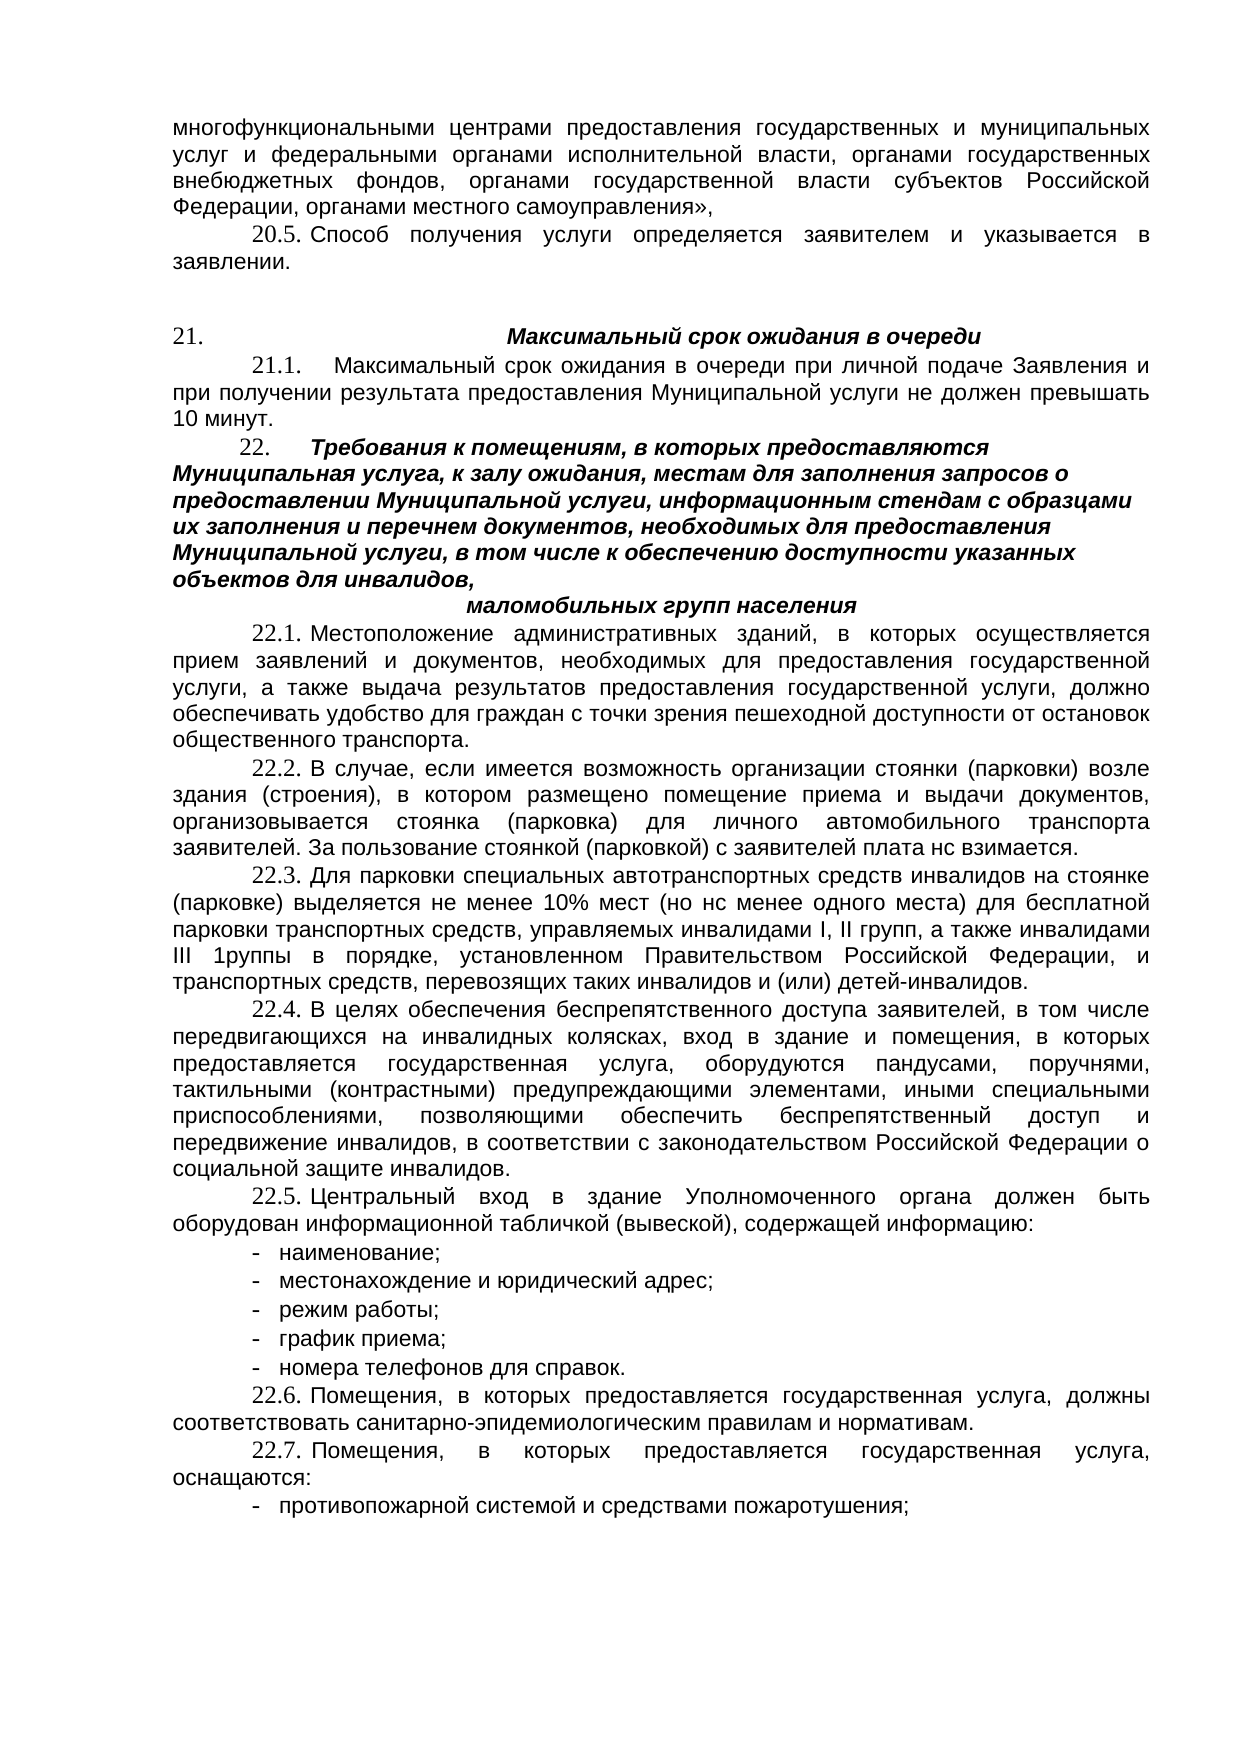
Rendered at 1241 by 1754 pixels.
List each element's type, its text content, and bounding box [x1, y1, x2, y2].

list Помещения, в которых предоставляется государственная услуга, оснащаются: [172, 1435, 1151, 1491]
list график приема; [172, 1323, 1151, 1352]
list Местоположение административных зданий, в которых осуществляется прием заявлений и документов, необходимых для предоставления государственной услуги, а также выдача результатов предоставления государственной услуги, должно обеспечивать удобство для граждан с точки зрения пешеходной доступности от остановок общественного транспорта. [172, 618, 1151, 753]
list Максимальный срок ожидания в очереди при личной подаче Заявления и при получении результата предоставления Муниципальной услуги не должен превышать 10 минут. [172, 350, 1151, 432]
list В случае, если имеется возможность организации стоянки (парковки) возле здания (строения), в котором размещено помещение приема и выдачи документов, организовывается стоянка (парковка) для личного автомобильного транспорта заявителей. За пользование стоянкой (парковкой) с заявителей плата нс взимается. [172, 753, 1151, 860]
list наименование; [172, 1237, 1151, 1265]
list Способ получения услуги определяется заявителем и указывается в заявлении. [172, 219, 1151, 275]
list Центральный вход в здание Уполномоченного органа должен быть оборудован информационной табличкой (вывеской), содержащей информацию: [172, 1181, 1151, 1237]
list Требования к помещениям, в которых предоставляются Муниципальная услуга, к залу ожидания, местам для заполнения запросов о предоставлении Муниципальной услуги, информационным стендам с образцами их заполнения и перечнем документов, необходимых для предоставления Муниципальной услуги, в том числе к обеспечению доступности указанных объектов для инвалидов, [172, 432, 1151, 592]
list В целях обеспечения беспрепятственного доступа заявителей, в том числе передвигающихся на инвалидных колясках, вход в здание и помещения, в которых предоставляется государственная услуга, оборудуются пандусами, поручнями, тактильными (контрастными) предупреждающими элементами, иными специальными приспособлениями, позволяющими обеспечить беспрепятственный доступ и передвижение инвалидов, в соответствии с законодательством Российской Федерации о социальной защите инвалидов. [172, 994, 1151, 1181]
list Максимальный срок ожидания в очереди [172, 321, 1151, 350]
text многофункциональными центрами предоставления государственных и муниципальных услуг и федеральными органами исполнительной власти, органами государственных внебюджетных фондов, органами государственной власти субъектов Российской Федерации, органами местного самоуправления», [172, 114, 1151, 219]
list Помещения, в которых предоставляется государственная услуга, должны соответствовать санитарно-эпидемиологическим правилам и нормативам. [172, 1380, 1151, 1435]
list местонахождение и юридический адрес; [172, 1265, 1151, 1294]
text маломобильных групп населения [172, 592, 1151, 618]
list номера телефонов для справок. [172, 1352, 1151, 1380]
list противопожарной системой и средствами пожаротушения; [172, 1491, 1151, 1519]
list режим работы; [172, 1294, 1151, 1323]
list Для парковки специальных автотранспортных средств инвалидов на стоянке (парковке) выделяется не менее 10% мест (но нс менее одного места) для бесплатной парковки транспортных средств, управляемых инвалидами I, II групп, а также инвалидами III 1руппы в порядке, установленном Правительством Российской Федерации, и транспортных средств, перевозящих таких инвалидов и (или) детей-инвалидов. [172, 860, 1151, 994]
